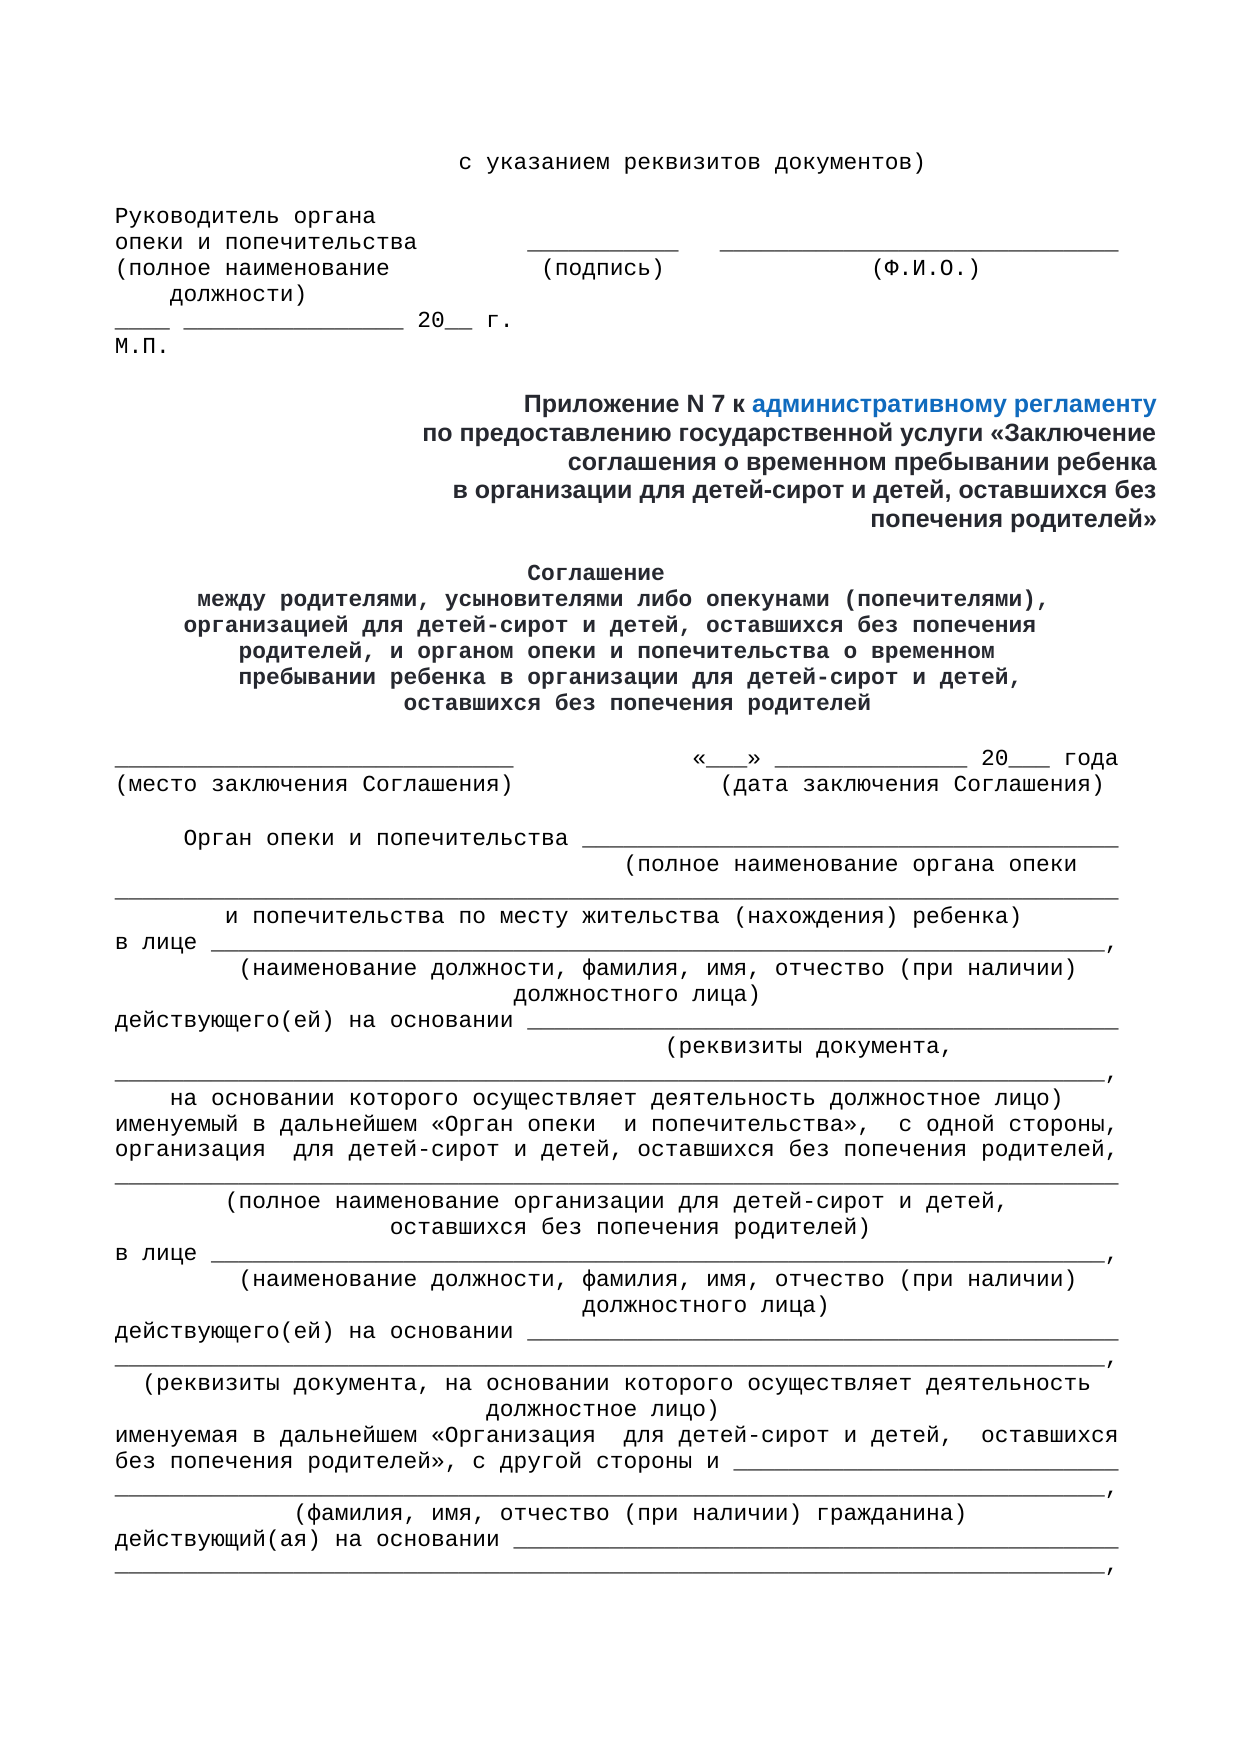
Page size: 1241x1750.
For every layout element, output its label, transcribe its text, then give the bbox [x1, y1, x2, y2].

text Соглашение [114, 562, 1157, 587]
text именуемый в дальнейшем «Орган опеки и попечительства», с одной стороны, [114, 1112, 1157, 1138]
text (место заключения Соглашения) (дата заключения Соглашения) [114, 772, 1157, 798]
text (фамилия, имя, отчество (при наличии) гражданина) [114, 1501, 1157, 1527]
text в лице _________________________________________________________________, [114, 930, 1157, 956]
text (реквизиты документа, [114, 1034, 1157, 1060]
text действующего(ей) на основании ___________________________________________ [114, 1319, 1157, 1345]
text без попечения родителей», с другой стороны и ____________________________ [114, 1449, 1157, 1475]
text должности) [114, 282, 1157, 308]
text ____ ________________ 20__ г. [114, 308, 1157, 334]
text на основании которого осуществляет деятельность должностное лицо) [114, 1086, 1157, 1112]
text _____________________________ «___» ______________ 20___ года [114, 746, 1157, 772]
text и попечительства по месту жительства (нахождения) ребенка) [114, 904, 1157, 930]
text организация для детей-сирот и детей, оставшихся без попечения родителей, [114, 1138, 1157, 1164]
text _________________________________________________________________________ [114, 878, 1157, 904]
text родителей, и органом опеки и попечительства о временном [114, 639, 1157, 665]
text с указанием реквизитов документов) [114, 150, 1157, 176]
text должностного лица) [114, 982, 1157, 1008]
text (полное наименование (подпись) (Ф.И.О.) [114, 257, 1157, 282]
text (полное наименование органа опеки [114, 852, 1157, 878]
text ________________________________________________________________________, [114, 1475, 1157, 1501]
text должностное лицо) [114, 1397, 1157, 1423]
text М.П. [114, 334, 1157, 360]
text (реквизиты документа, на основании которого осуществляет деятельность [114, 1371, 1157, 1397]
text ________________________________________________________________________, [114, 1553, 1157, 1579]
text ________________________________________________________________________, [114, 1345, 1157, 1371]
text действующий(ая) на основании ____________________________________________ [114, 1527, 1157, 1553]
text Приложение N 7 к административному регламенту по предоставлению государственной услуги «Заключение соглашения о временном пребывании ребенка в организации для детей-сирот и детей, оставшихся без попечения родителей» [114, 389, 1157, 533]
text Орган опеки и попечительства _______________________________________ [114, 827, 1157, 852]
text оставшихся без попечения родителей) [114, 1216, 1157, 1242]
text (наименование должности, фамилия, имя, отчество (при наличии) [114, 956, 1157, 982]
text (наименование должности, фамилия, имя, отчество (при наличии) [114, 1267, 1157, 1293]
text пребывании ребенка в организации для детей-сирот и детей, [114, 665, 1157, 691]
text должностного лица) [114, 1293, 1157, 1319]
text оставшихся без попечения родителей [114, 691, 1157, 717]
text в лице _________________________________________________________________, [114, 1242, 1157, 1267]
text Руководитель органа [114, 205, 1157, 231]
text организацией для детей-сирот и детей, оставшихся без попечения [114, 613, 1157, 639]
text (полное наименование организации для детей-сирот и детей, [114, 1190, 1157, 1216]
text ________________________________________________________________________, [114, 1060, 1157, 1086]
text именуемая в дальнейшем «Организация для детей-сирот и детей, оставшихся [114, 1423, 1157, 1449]
text действующего(ей) на основании ___________________________________________ [114, 1008, 1157, 1034]
text _________________________________________________________________________ [114, 1164, 1157, 1190]
text опеки и попечительства ___________ _____________________________ [114, 231, 1157, 257]
text между родителями, усыновителями либо опекунами (попечителями), [114, 587, 1157, 613]
